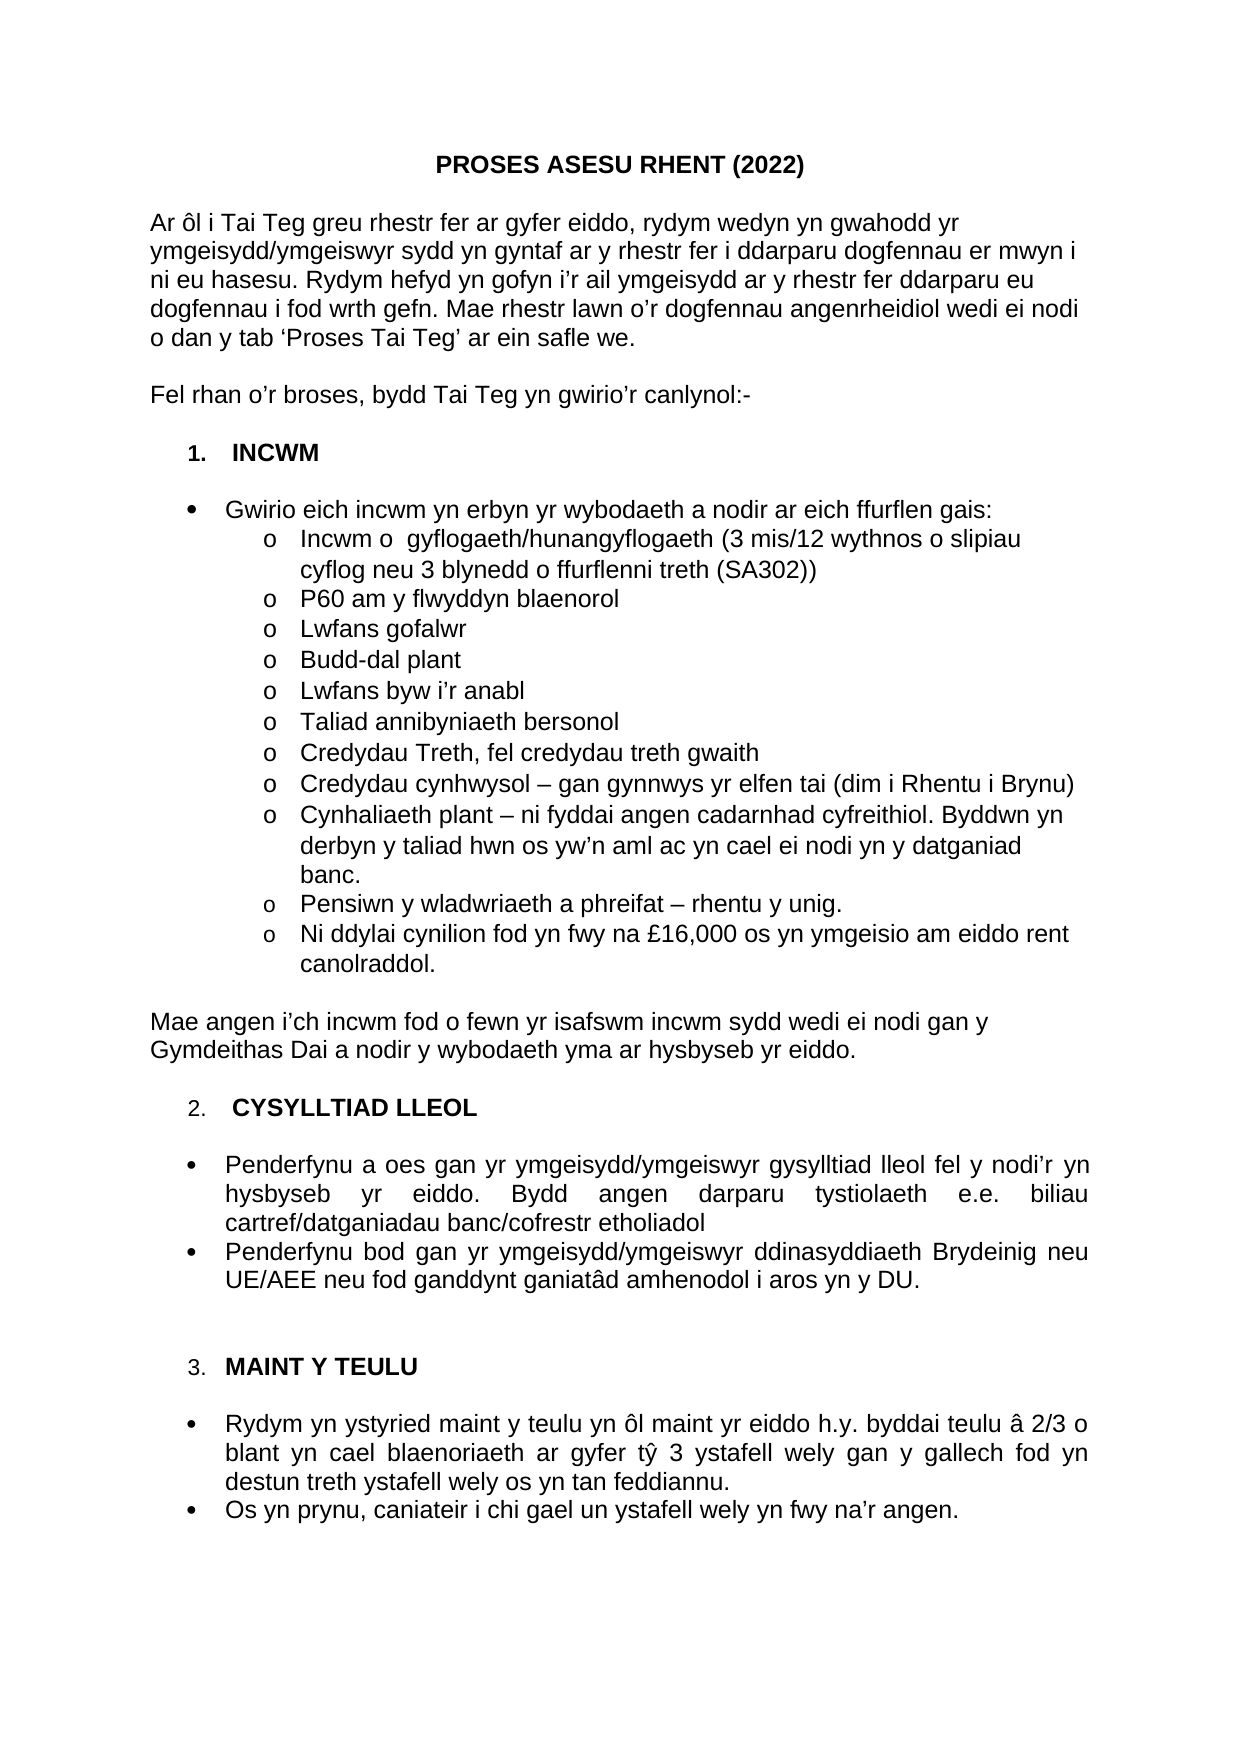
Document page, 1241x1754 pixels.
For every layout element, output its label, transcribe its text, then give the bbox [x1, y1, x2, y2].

list Lwfans byw i’r anabl [262, 676, 1090, 707]
list INCWM [187, 437, 1090, 466]
list Penderfynu bod gan yr ymgeisydd/ymgeiswyr ddinasyddiaeth Brydeinig neu UE/AEE neu fod ganddynt ganiatâd amhenodol i aros yn y DU. [187, 1237, 1090, 1294]
text PROSES ASESU RHENT (2022) [150, 150, 1090, 179]
text Fel rhan o’r broses, bydd Tai Teg yn gwirio’r canlynol:- [150, 380, 1090, 409]
list CYSYLLTIAD LLEOL [187, 1093, 1090, 1122]
list Os yn prynu, caniateir i chi gael un ystafell wely yn fwy na’r angen. [187, 1495, 1090, 1524]
text Mae angen i’ch incwm fod o fewn yr isafswm incwm sydd wedi ei nodi gan y Gymdeithas Dai a nodir y wybodaeth yma ar hysbyseb yr eiddo. [150, 1007, 1090, 1064]
list Penderfynu a oes gan yr ymgeisydd/ymgeiswyr gysylltiad lleol fel y nodi’r yn hysbyseb yr eiddo. Bydd angen darparu tystiolaeth e.e. biliau cartref/datganiadau banc/cofrestr etholiadol [187, 1150, 1090, 1237]
list Ni ddylai cynilion fod yn fwy na £16,000 os yn ymgeisio am eiddo rent canolraddol. [262, 919, 1090, 978]
list Gwirio eich incwm yn erbyn yr wybodaeth a nodir ar eich ffurflen gais: [187, 495, 1090, 524]
list Taliad annibyniaeth bersonol [262, 707, 1090, 738]
list Credydau cynhwysol – gan gynnwys yr elfen tai (dim i Rhentu i Brynu) [262, 769, 1090, 800]
list P60 am y flwyddyn blaenorol [262, 583, 1090, 614]
list Credydau Treth, fel credydau treth gwaith [262, 738, 1090, 769]
list Incwm o gyflogaeth/hunangyflogaeth (3 mis/12 wythnos o slipiau cyflog neu 3 blynedd o ffurflenni treth (SA302)) [262, 524, 1090, 583]
list MAINT Y TEULU [187, 1352, 1090, 1380]
list Lwfans gofalwr [262, 614, 1090, 645]
list Budd-dal plant [262, 645, 1090, 676]
text Ar ôl i Tai Teg greu rhestr fer ar gyfer eiddo, rydym wedyn yn gwahodd yr ymgeisydd/ymgeiswyr sydd yn gyntaf ar y rhestr fer i ddarparu dogfennau er mwyn i ni eu hasesu. Rydym hefyd yn gofyn i’r ail ymgeisydd ar y rhestr fer ddarparu eu dogfennau i fod wrth gefn. Mae rhestr lawn o’r dogfennau angenrheidiol wedi ei nodi o dan y tab ‘Proses Tai Teg’ ar ein safle we. [150, 207, 1090, 351]
list Rydym yn ystyried maint y teulu yn ôl maint yr eiddo h.y. byddai teulu â 2/3 o blant yn cael blaenoriaeth ar gyfer tŷ 3 ystafell wely gan y gallech fod yn destun treth ystafell wely os yn tan feddiannu. [187, 1409, 1090, 1495]
list Pensiwn y wladwriaeth a phreifat – rhentu y unig. [262, 888, 1090, 919]
list Cynhaliaeth plant – ni fyddai angen cadarnhad cyfreithiol. Byddwn yn derbyn y taliad hwn os yw’n aml ac yn cael ei nodi yn y datganiad banc. [262, 800, 1090, 888]
